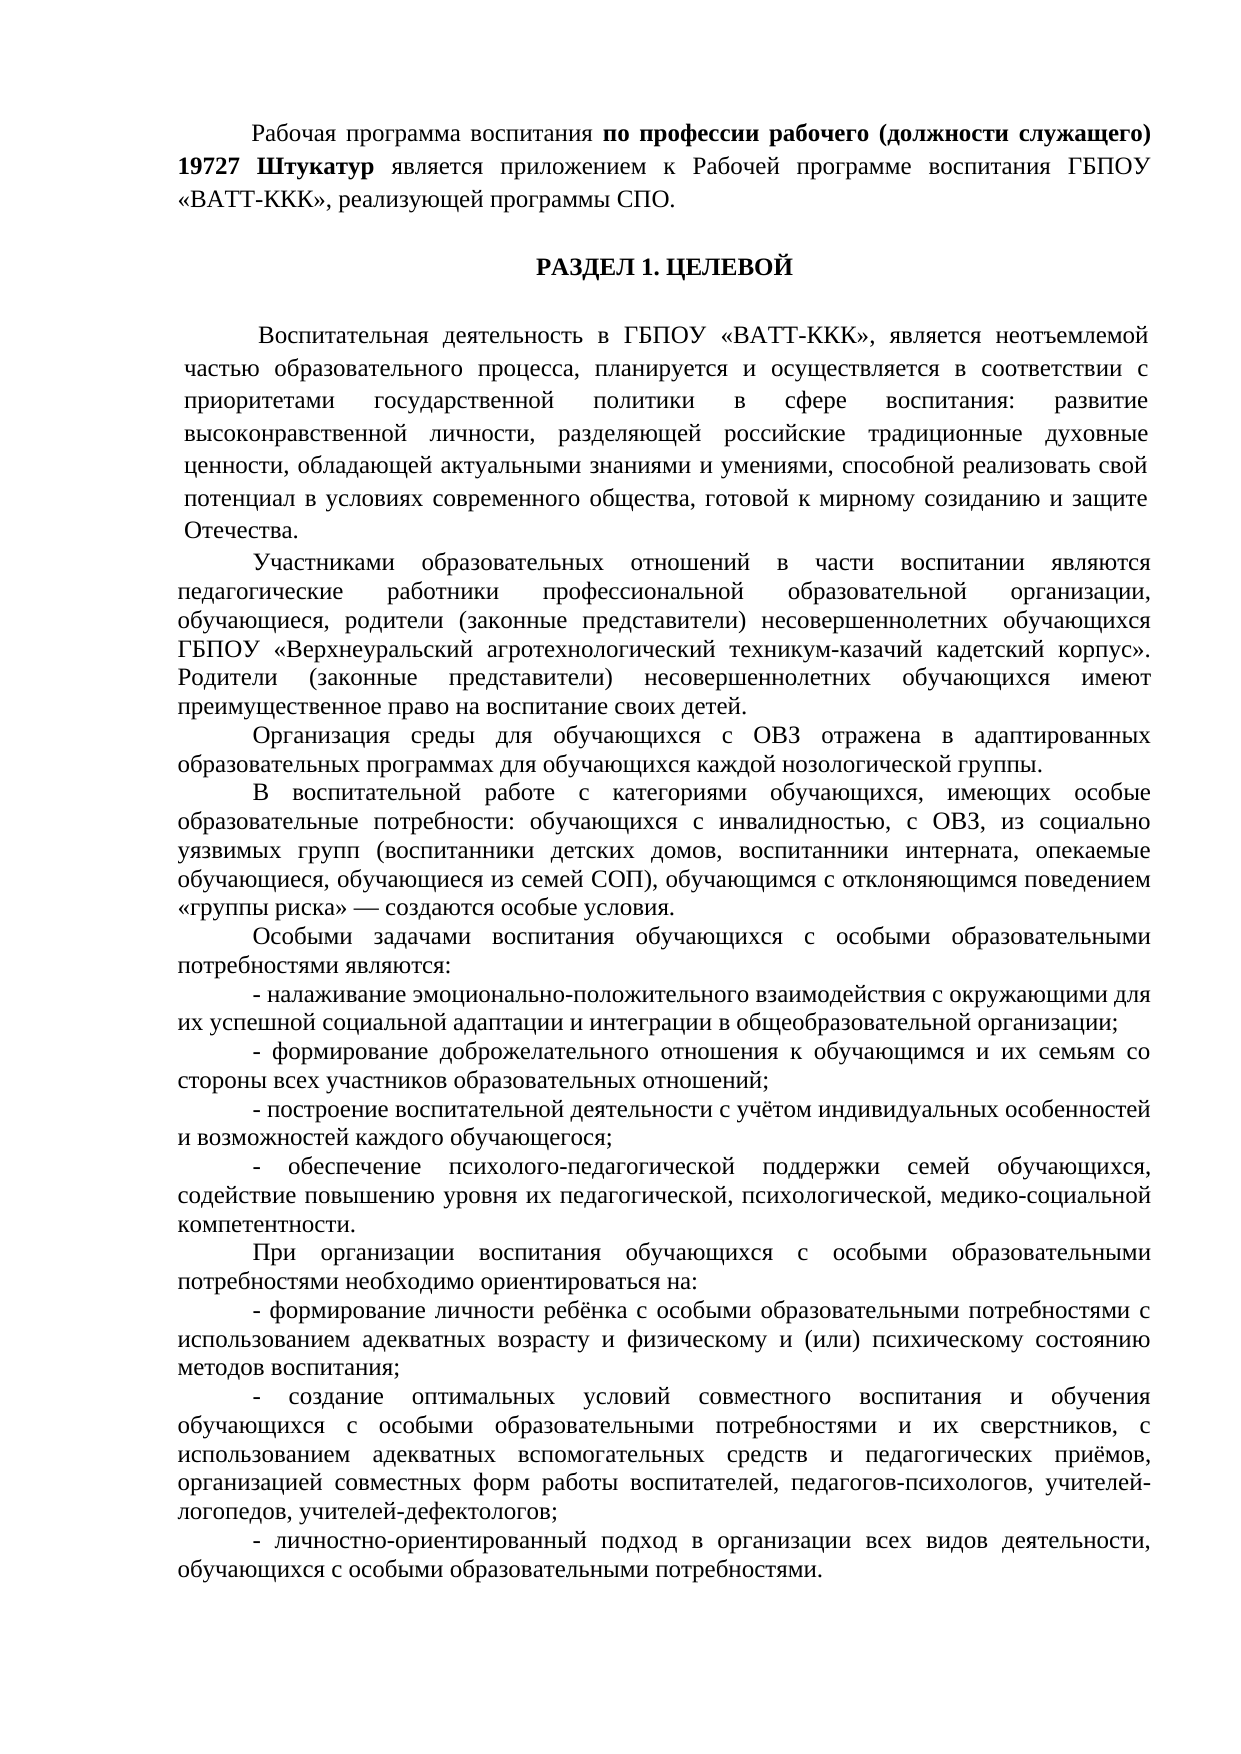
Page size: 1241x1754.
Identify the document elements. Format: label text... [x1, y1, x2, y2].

text - построение воспитательной деятельности с учётом индивидуальных особенностей и возможностей каждого обучающегося; [177, 1094, 1152, 1151]
text Воспитательная деятельность в ГБПОУ «ВАТТ-ККК», является неотъемлемой частью образовательного процесса, планируется и осуществляется в соответствии с приоритетами государственной политики в сфере воспитания: развитие высоконравственной личности, разделяющей российские традиционные духовные ценности, обладающей актуальными знаниями и умениями, способной реализовать свой потенциал в условиях современного общества, готовой к мирному созиданию и защите Отечества. [184, 321, 1149, 544]
text Особыми задачами воспитания обучающихся с особыми образовательными потребностями являются: [177, 921, 1152, 979]
text Участниками образовательных отношений в части воспитании являются педагогические работники профессиональной образовательной организации, обучающиеся, родители (законные представители) несовершеннолетних обучающихся ГБПОУ «Верхнеуральский агротехнологический техникум-казачий кадетский корпус». Родители (законные представители) несовершеннолетних обучающихся имеют преимущественное право на воспитание своих детей. [177, 547, 1152, 720]
text - личностно-ориентированный подход в организации всех видов деятельности, обучающихся с особыми образовательными потребностями. [177, 1525, 1152, 1582]
text При организации воспитания обучающихся с особыми образовательными потребностями необходимо ориентироваться на: [177, 1237, 1152, 1295]
text В воспитательной работе с категориями обучающихся, имеющих особые образовательные потребности: обучающихся с инвалидностью, с ОВЗ, из социально уязвимых групп (воспитанники детских домов, воспитанники интерната, опекаемые обучающиеся, обучающиеся из семей СОП), обучающимся с отклоняющимся поведением «группы риска» — создаются особые условия. [177, 777, 1152, 921]
text - налаживание эмоционально-положительного взаимодействия с окружающими для их успешной социальной адаптации и интеграции в общеобразовательной организации; [177, 979, 1152, 1036]
text Организация среды для обучающихся с ОВЗ отражена в адаптированных образовательных программах для обучающихся каждой нозологической группы. [177, 720, 1152, 777]
text - формирование личности ребёнка с особыми образовательными потребностями с использованием адекватных возрасту и физическому и (или) психическому состоянию методов воспитания; [177, 1295, 1152, 1381]
text - формирование доброжелательного отношения к обучающимся и их семьям со стороны всех участников образовательных отношений; [177, 1036, 1152, 1094]
text - создание оптимальных условий совместного воспитания и обучения обучающихся с особыми образовательными потребностями и их сверстников, с использованием адекватных вспомогательных средств и педагогических приёмов, организацией совместных форм работы воспитателей, педагогов-психологов, учителей-логопедов, учителей-дефектологов; [177, 1381, 1152, 1525]
text Рабочая программа воспитания по профессии рабочего (должности служащего) 19727 Штукатур является приложением к Рабочей программе воспитания ГБПОУ «ВАТТ-ККК», реализующей программы СПО. [177, 118, 1152, 213]
text - обеспечение психолого-педагогической поддержки семей обучающихся, содействие повышению уровня их педагогической, психологической, медико-социальной компетентности. [177, 1151, 1152, 1237]
text РАЗДЕЛ 1. ЦЕЛЕВОЙ [177, 252, 1152, 280]
